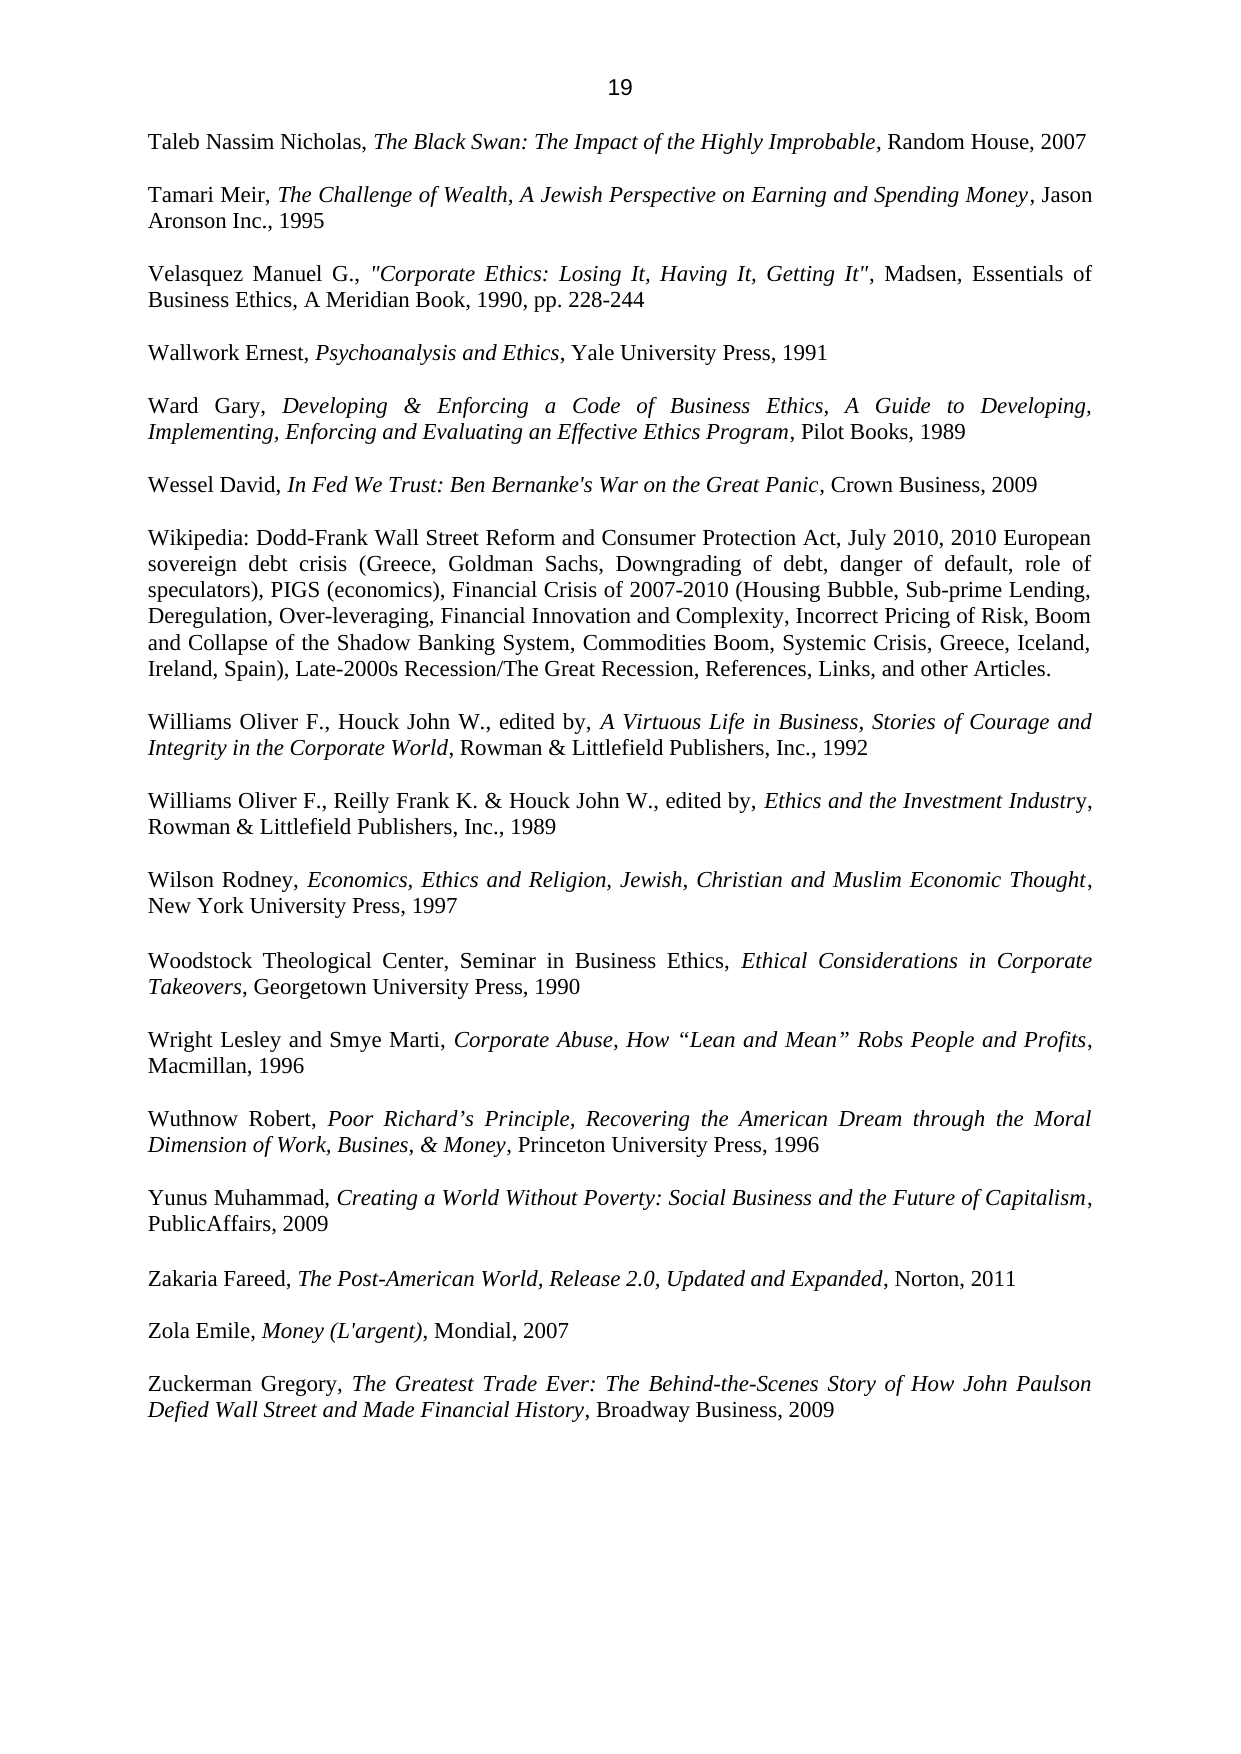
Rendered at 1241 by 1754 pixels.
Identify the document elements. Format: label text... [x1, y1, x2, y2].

text Wallwork Ernest, Psychoanalysis and Ethics, Yale University Press, 1991 [148, 339, 1092, 365]
text Tamari Meir, The Challenge of Wealth, A Jewish Perspective on Earning and Spending Money, Jason Aronson Inc., 1995 [148, 181, 1092, 234]
text Ward Gary, Developing & Enforcing a Code of Business Ethics, A Guide to Developing, Implementing, Enforcing and Evaluating an Effective Ethics Program, Pilot Books, 1989 [148, 392, 1092, 444]
text Wikipedia: Dodd-Frank Wall Street Reform and Consumer Protection Act, July 2010, 2010 European sovereign debt crisis (Greece, Goldman Sachs, Downgrading of debt, danger of default, role of speculators), PIGS (economics), Financial Crisis of 2007-2010 (Housing Bubble, Sub-prime Lending, Deregulation, Over-leveraging, Financial Innovation and Complexity, Incorrect Pricing of Risk, Boom and Collapse of the Shadow Banking System, Commodities Boom, Systemic Crisis, Greece, Iceland, Ireland, Spain), Late-2000s Recession/The Great Recession, References, Links, and other Articles. [148, 523, 1092, 682]
text Wessel David, In Fed We Trust: Ben Bernanke's War on the Great Panic, Crown Business, 2009 [148, 471, 1092, 497]
text Wilson Rodney, Economics, Ethics and Religion, Jewish, Christian and Muslim Economic Thought, New York University Press, 1997 [148, 866, 1092, 919]
text Zuckerman Gregory, The Greatest Trade Ever: The Behind-the-Scenes Story of How John Paulson Defied Wall Street and Made Financial History, Broadway Business, 2009 [148, 1370, 1092, 1423]
text Williams Oliver F., Reilly Frank K. & Houck John W., edited by, Ethics and the Investment Industry, Rowman & Littlefield Publishers, Inc., 1989 [148, 787, 1092, 840]
text Zola Emile, Money (L'argent), Mondial, 2007 [148, 1317, 1092, 1344]
text Taleb Nassim Nicholas, The Black Swan: The Impact of the Highly Improbable, Random House, 2007 [148, 128, 1092, 154]
text Yunus Muhammad, Creating a World Without Poverty: Social Business and the Future of Capitalism, PublicAffairs, 2009 [148, 1184, 1092, 1237]
text Zakaria Fareed, The Post-American World, Release 2.0, Updated and Expanded, Norton, 2011 [148, 1265, 1092, 1291]
text Wuthnow Robert, Poor Richard’s Principle, Recovering the American Dream through the Moral Dimension of Work, Busines, & Money, Princeton University Press, 1996 [148, 1105, 1092, 1158]
text Woodstock Theological Center, Seminar in Business Ethics, Ethical Considerations in Corporate Takeovers, Georgetown University Press, 1990 [148, 947, 1092, 999]
text Wright Lesley and Smye Marti, Corporate Abuse, How “Lean and Mean” Robs People and Profits, Macmillan, 1996 [148, 1026, 1092, 1079]
text Velasquez Manuel G., "Corporate Ethics: Losing It, Having It, Getting It", Madsen, Essentials of Business Ethics, A Meridian Book, 1990, pp. 228-244 [148, 260, 1092, 313]
text Williams Oliver F., Houck John W., edited by, A Virtuous Life in Business, Stories of Courage and Integrity in the Corporate World, Rowman & Littlefield Publishers, Inc., 1992 [148, 708, 1092, 761]
